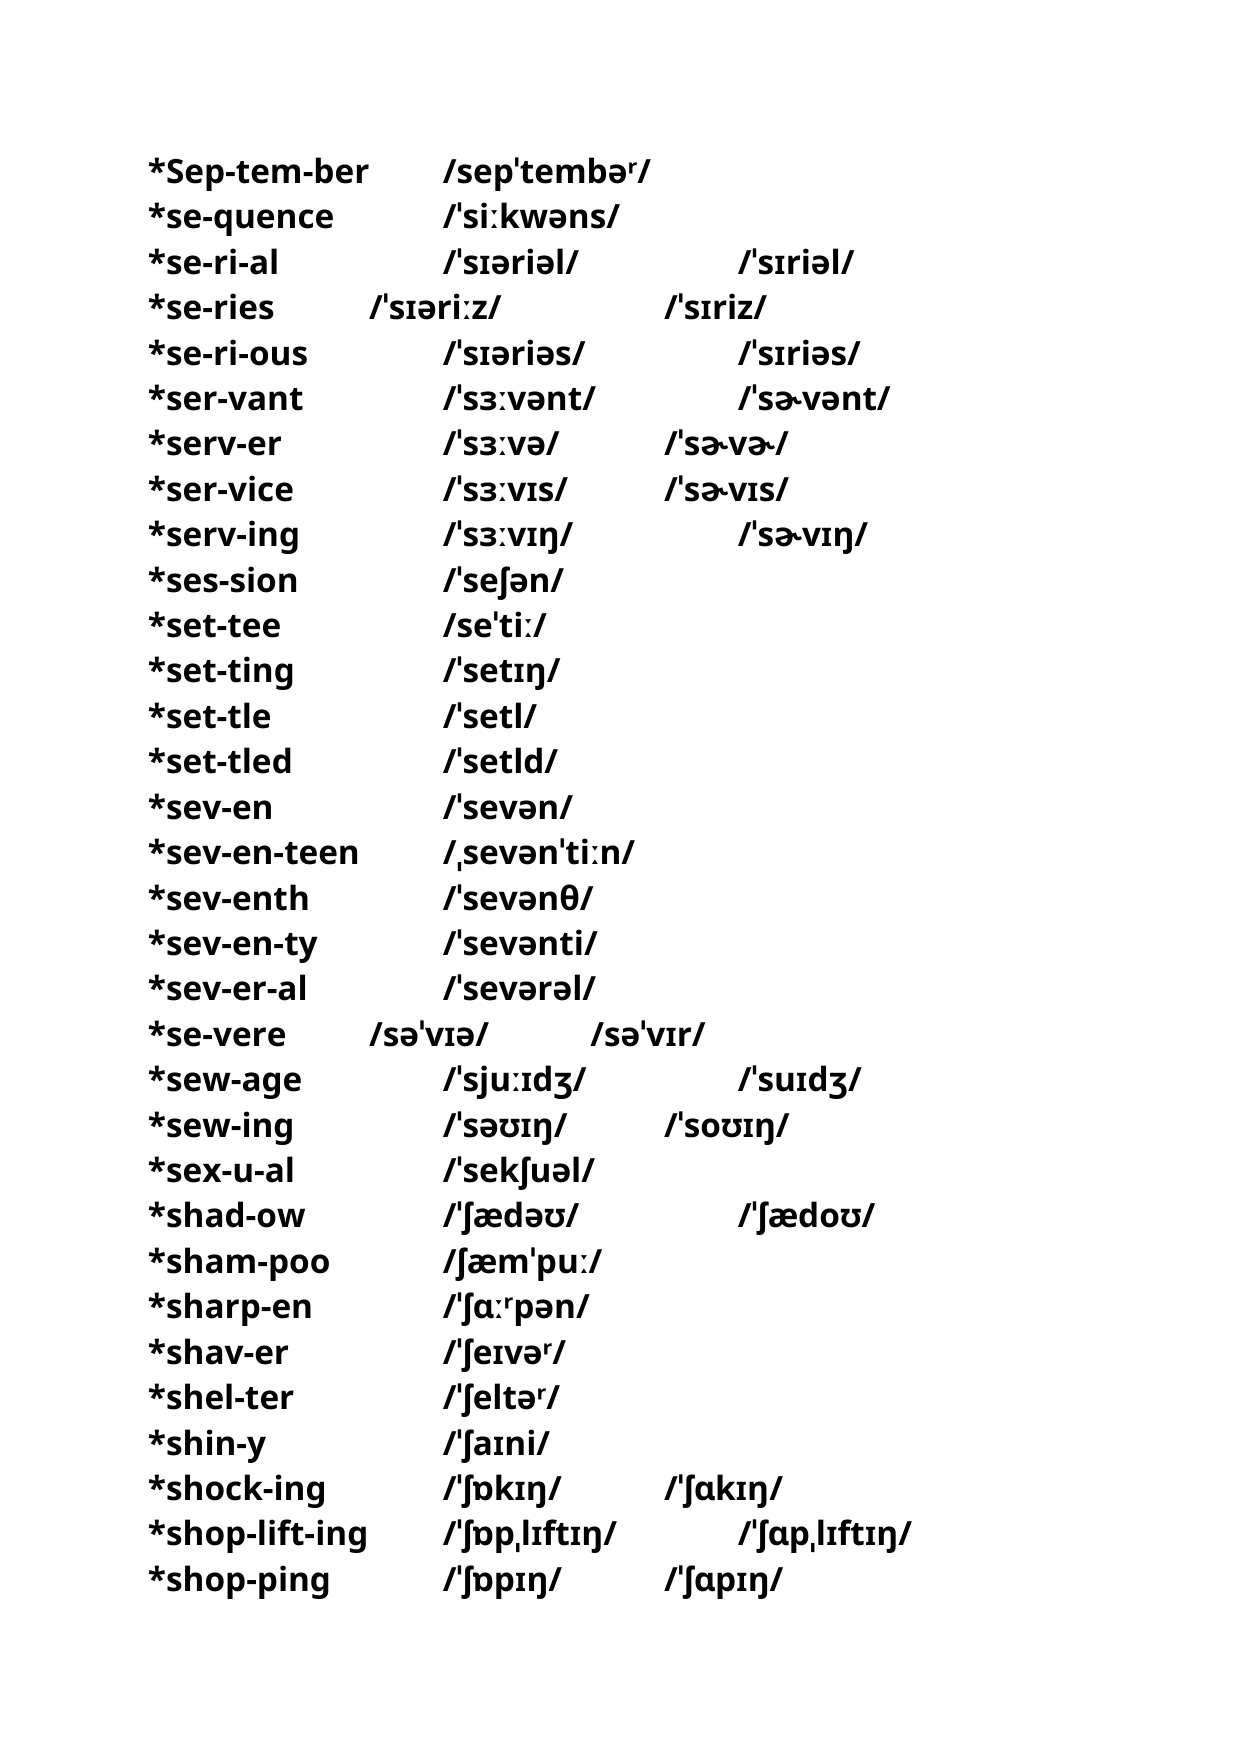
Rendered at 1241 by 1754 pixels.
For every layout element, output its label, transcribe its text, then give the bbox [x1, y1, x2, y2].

text *sev-en-teen /ˌsevənˈtiːn/ [148, 829, 1093, 874]
text *shav-er /ˈʃeɪvəʳ/ [148, 1328, 1093, 1374]
text *sev-enth /ˈsevənθ/ [148, 874, 1093, 920]
text *ses-sion /ˈseʃən/ [148, 556, 1093, 602]
text *set-tee /seˈtiː/ [148, 602, 1093, 647]
text *sev-en /ˈsevən/ [148, 783, 1093, 829]
text *serv-er /ˈsɜːvə/ /ˈsɚvɚ/ [148, 420, 1093, 466]
text *se-ri-al /ˈsɪəriəl/ /ˈsɪriəl/ [148, 238, 1093, 284]
text *ser-vant /ˈsɜːvənt/ /ˈsɚvənt/ [148, 375, 1093, 420]
text *sharp-en /ˈʃɑːʳpən/ [148, 1283, 1093, 1328]
text *shad-ow /ˈʃædəʊ/ /ˈʃædoʊ/ [148, 1192, 1093, 1238]
text *se-ries /ˈsɪəriːz/ /ˈsɪriz/ [148, 284, 1093, 329]
text *sev-er-al /ˈsevərəl/ [148, 965, 1093, 1011]
text *sham-poo /ʃæmˈpuː/ [148, 1238, 1093, 1283]
text *set-tle /ˈsetl/ [148, 693, 1093, 738]
text *set-tled /ˈsetld/ [148, 738, 1093, 783]
text *set-ting /ˈsetɪŋ/ [148, 647, 1093, 693]
text *se-quence /ˈsiːkwəns/ [148, 193, 1093, 238]
text *shel-ter /ˈʃeltəʳ/ [148, 1374, 1093, 1419]
text *shop-ping /ˈʃɒpɪŋ/ /ˈʃɑpɪŋ/ [148, 1556, 1093, 1601]
text *shock-ing /ˈʃɒkɪŋ/ /ˈʃɑkɪŋ/ [148, 1465, 1093, 1510]
text *shop-lift-ing /ˈʃɒpˌlɪftɪŋ/ /ˈʃɑpˌlɪftɪŋ/ [148, 1510, 1093, 1556]
text *se-ri-ous /ˈsɪəriəs/ /ˈsɪriəs/ [148, 329, 1093, 375]
text *sew-age /ˈsjuːɪdʒ/ /ˈsuɪdʒ/ [148, 1056, 1093, 1101]
text *sex-u-al /ˈsekʃuəl/ [148, 1147, 1093, 1192]
text *se-vere /səˈvɪə/ /səˈvɪr/ [148, 1011, 1093, 1056]
text *ser-vice /ˈsɜːvɪs/ /ˈsɚvɪs/ [148, 466, 1093, 511]
text *Sep-tem-ber /sepˈtembəʳ/ [148, 148, 1093, 193]
text *shin-y /ˈʃaɪni/ [148, 1419, 1093, 1465]
text *sev-en-ty /ˈsevənti/ [148, 920, 1093, 965]
text *serv-ing /ˈsɜːvɪŋ/ /ˈsɚvɪŋ/ [148, 511, 1093, 556]
text *sew-ing /ˈsəʊɪŋ/ /ˈsoʊɪŋ/ [148, 1101, 1093, 1147]
